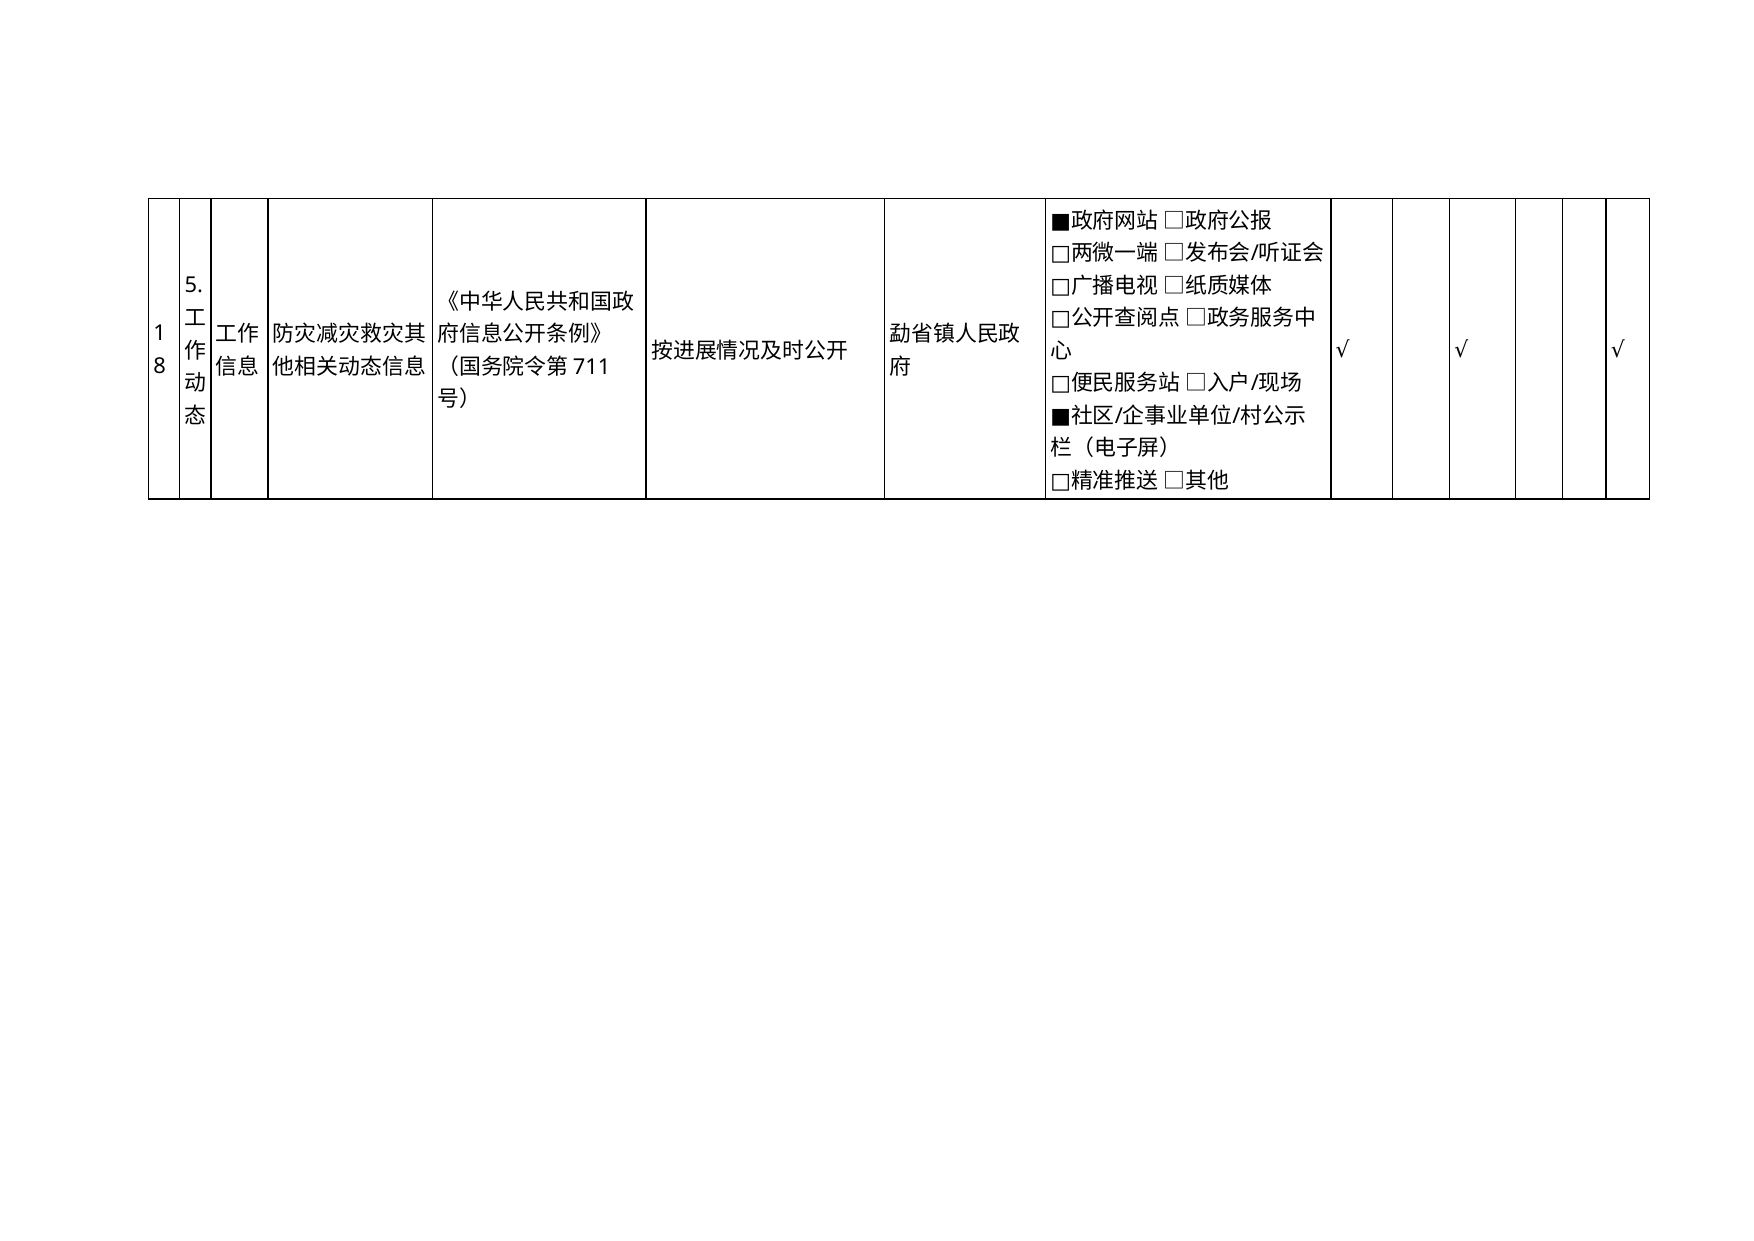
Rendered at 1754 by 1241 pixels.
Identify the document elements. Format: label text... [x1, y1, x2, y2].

table_cell 18 [149, 199, 179, 498]
table_cell 工作信息 [212, 199, 267, 498]
table_cell 按进展情况及时公开 [647, 199, 884, 498]
table_cell 勐省镇人民政府 [885, 199, 1045, 498]
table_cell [1046, 199, 1330, 498]
table_cell √ [1607, 199, 1649, 498]
table_cell √ [1450, 199, 1515, 498]
table_cell [1563, 199, 1605, 498]
table_cell 5.工作动态 [180, 199, 210, 498]
table_cell √ [1332, 199, 1392, 498]
table_cell [1393, 199, 1449, 498]
table_cell [1516, 199, 1562, 498]
table_cell 防灾减灾救灾其他相关动态信息 [269, 199, 432, 498]
table_cell 《中华人民共和国政府信息公开条例》 （国务院令第711号） [433, 199, 645, 498]
